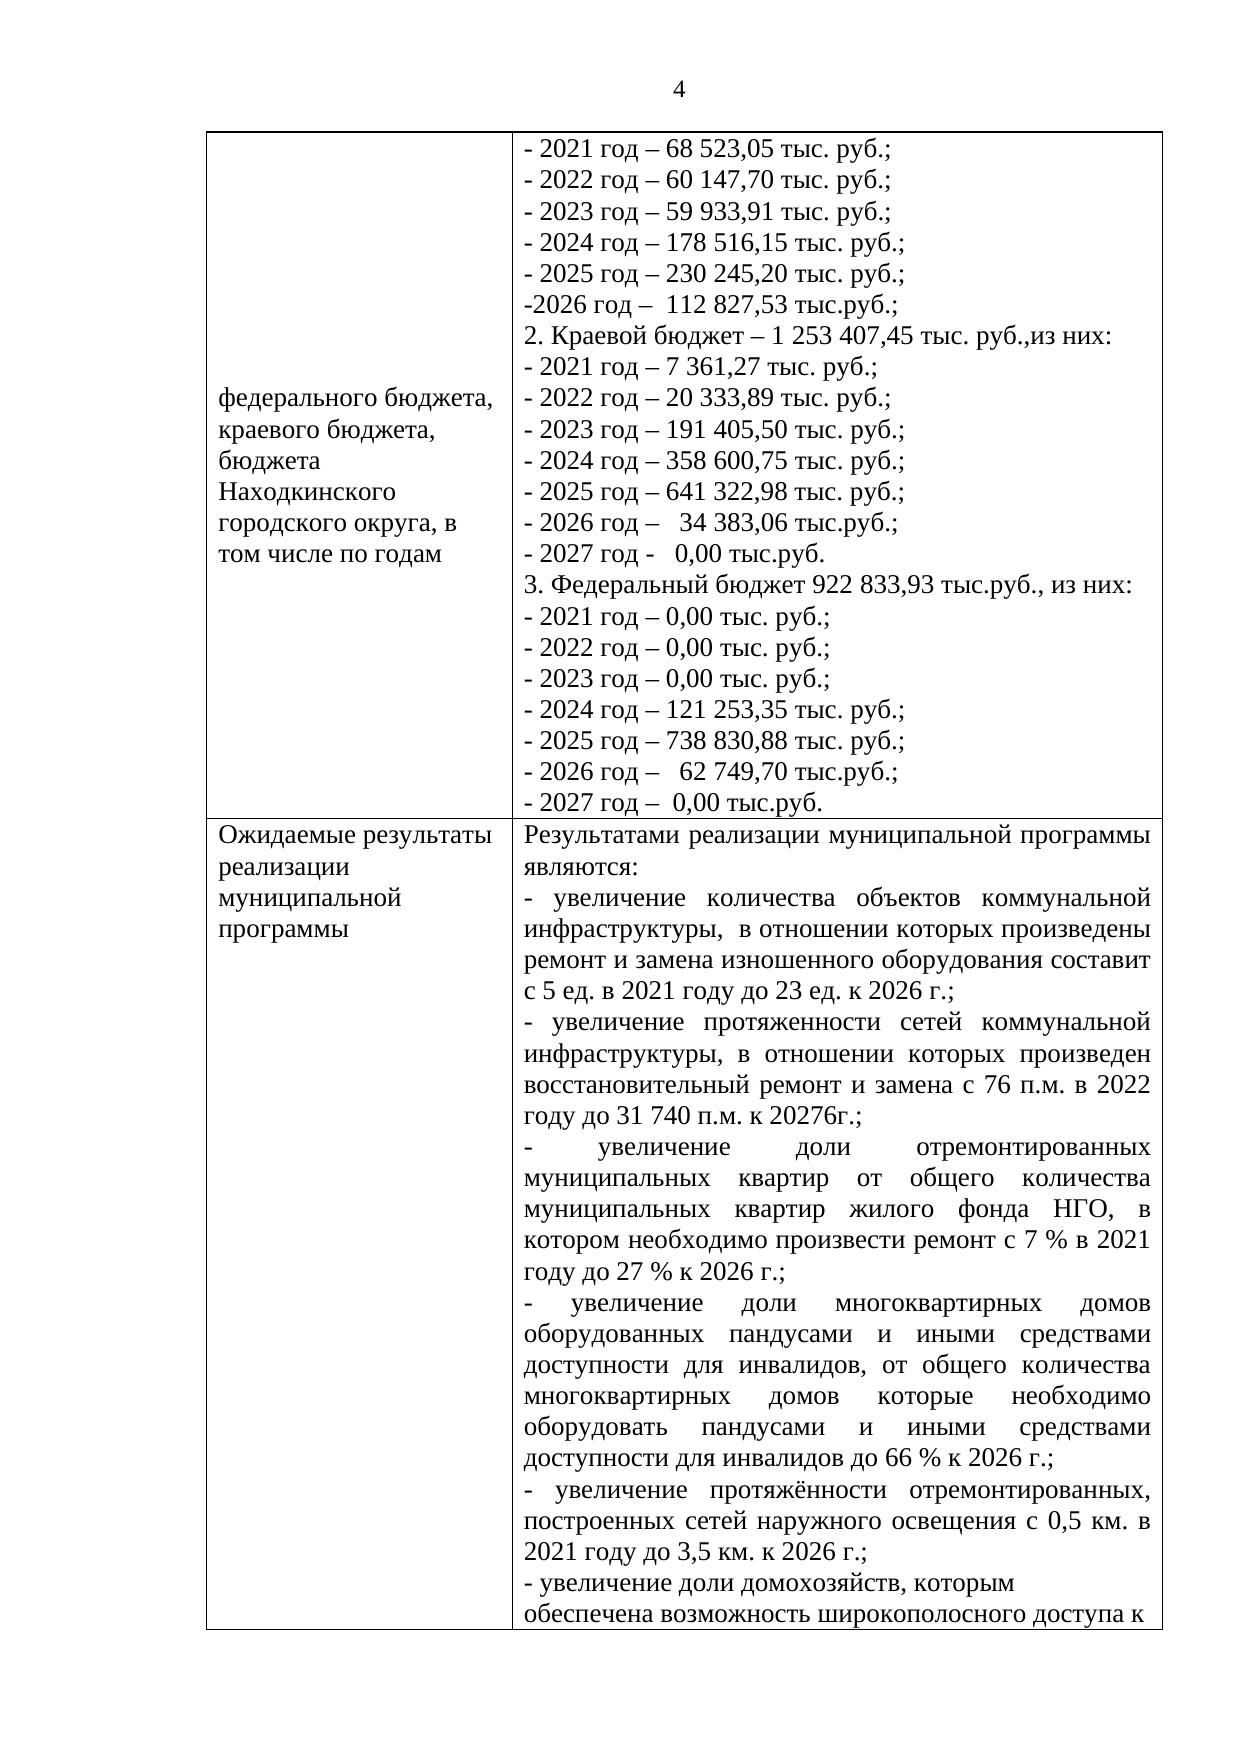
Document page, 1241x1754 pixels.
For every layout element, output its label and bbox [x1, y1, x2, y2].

table_cell [207, 133, 512, 818]
table_cell [513, 819, 1162, 1628]
table_cell [207, 819, 512, 1628]
table_cell [513, 133, 1162, 818]
